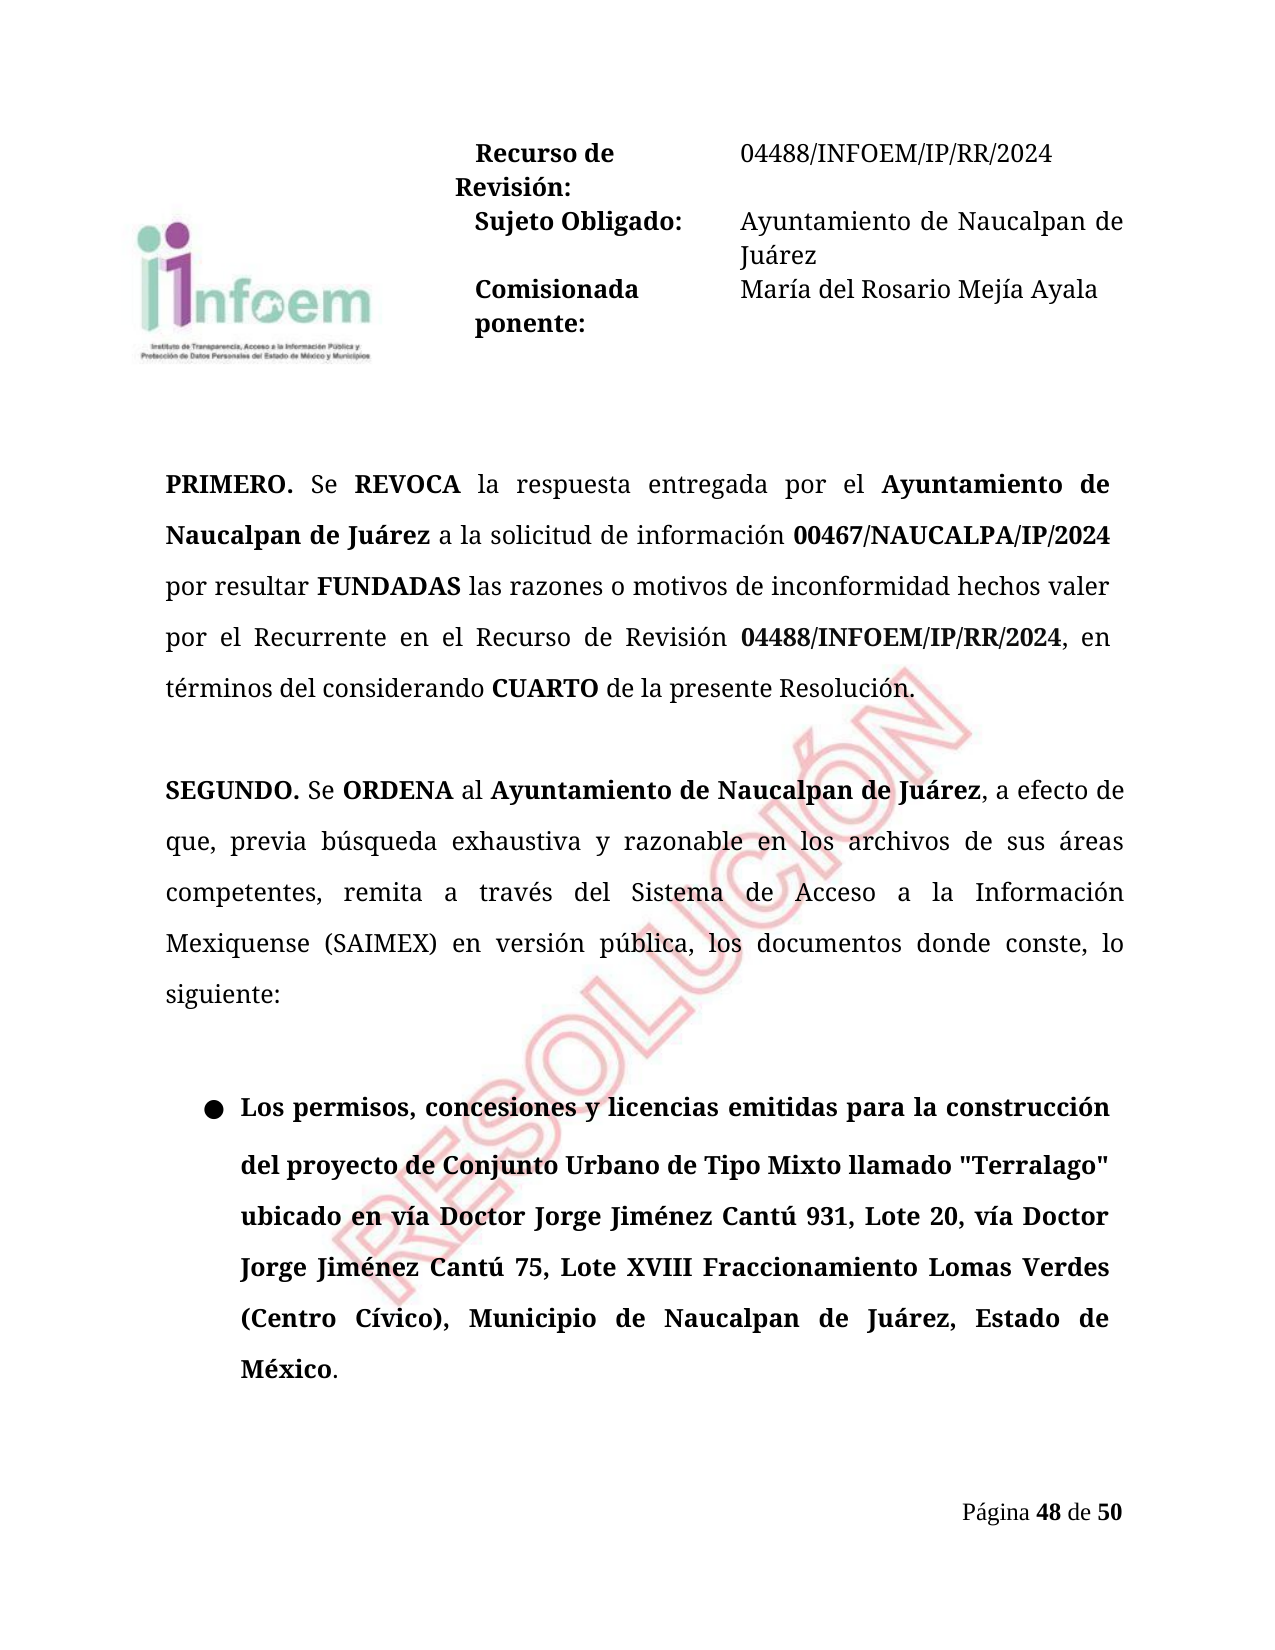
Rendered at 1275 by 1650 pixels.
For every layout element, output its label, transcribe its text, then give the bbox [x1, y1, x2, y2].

text SEGUNDO. Se ORDENA al Ayuntamiento de Naucalpan de Juárez, a efecto de que, previa búsqueda exhaustiva y razonable en los archivos de sus áreas competentes, remita a través del Sistema de Acceso a la Información Mexiquense (SAIMEX) en versión pública, los documentos donde conste, lo siguiente: [165, 773, 1125, 1011]
text PRIMERO. Se REVOCA la respuesta entregada por el Ayuntamiento de Naucalpan de Juárez a la solicitud de información 00467/NAUCALPA/IP/2024 por resultar FUNDADAS las razones o motivos de inconformidad hechos valer por el Recurrente en el Recurso de Revisión 04488/INFOEM/IP/RR/2024, en términos del considerando CUARTO de la presente Resolución. [165, 467, 1110, 705]
picture [22, 164, 1251, 1650]
list Los permisos, concesiones y licencias emitidas para la construcción del proyecto de Conjunto Urbano de Tipo Mixto llamado "Terralago" ubicado en vía Doctor Jorge Jiménez Cantú 931, Lote 20, vía Doctor Jorge Jiménez Cantú 75, Lote XVIII Fraccionamiento Lomas Verdes (Centro Cívico), Municipio de Naucalpan de Juárez, Estado de México. [203, 1079, 1110, 1386]
